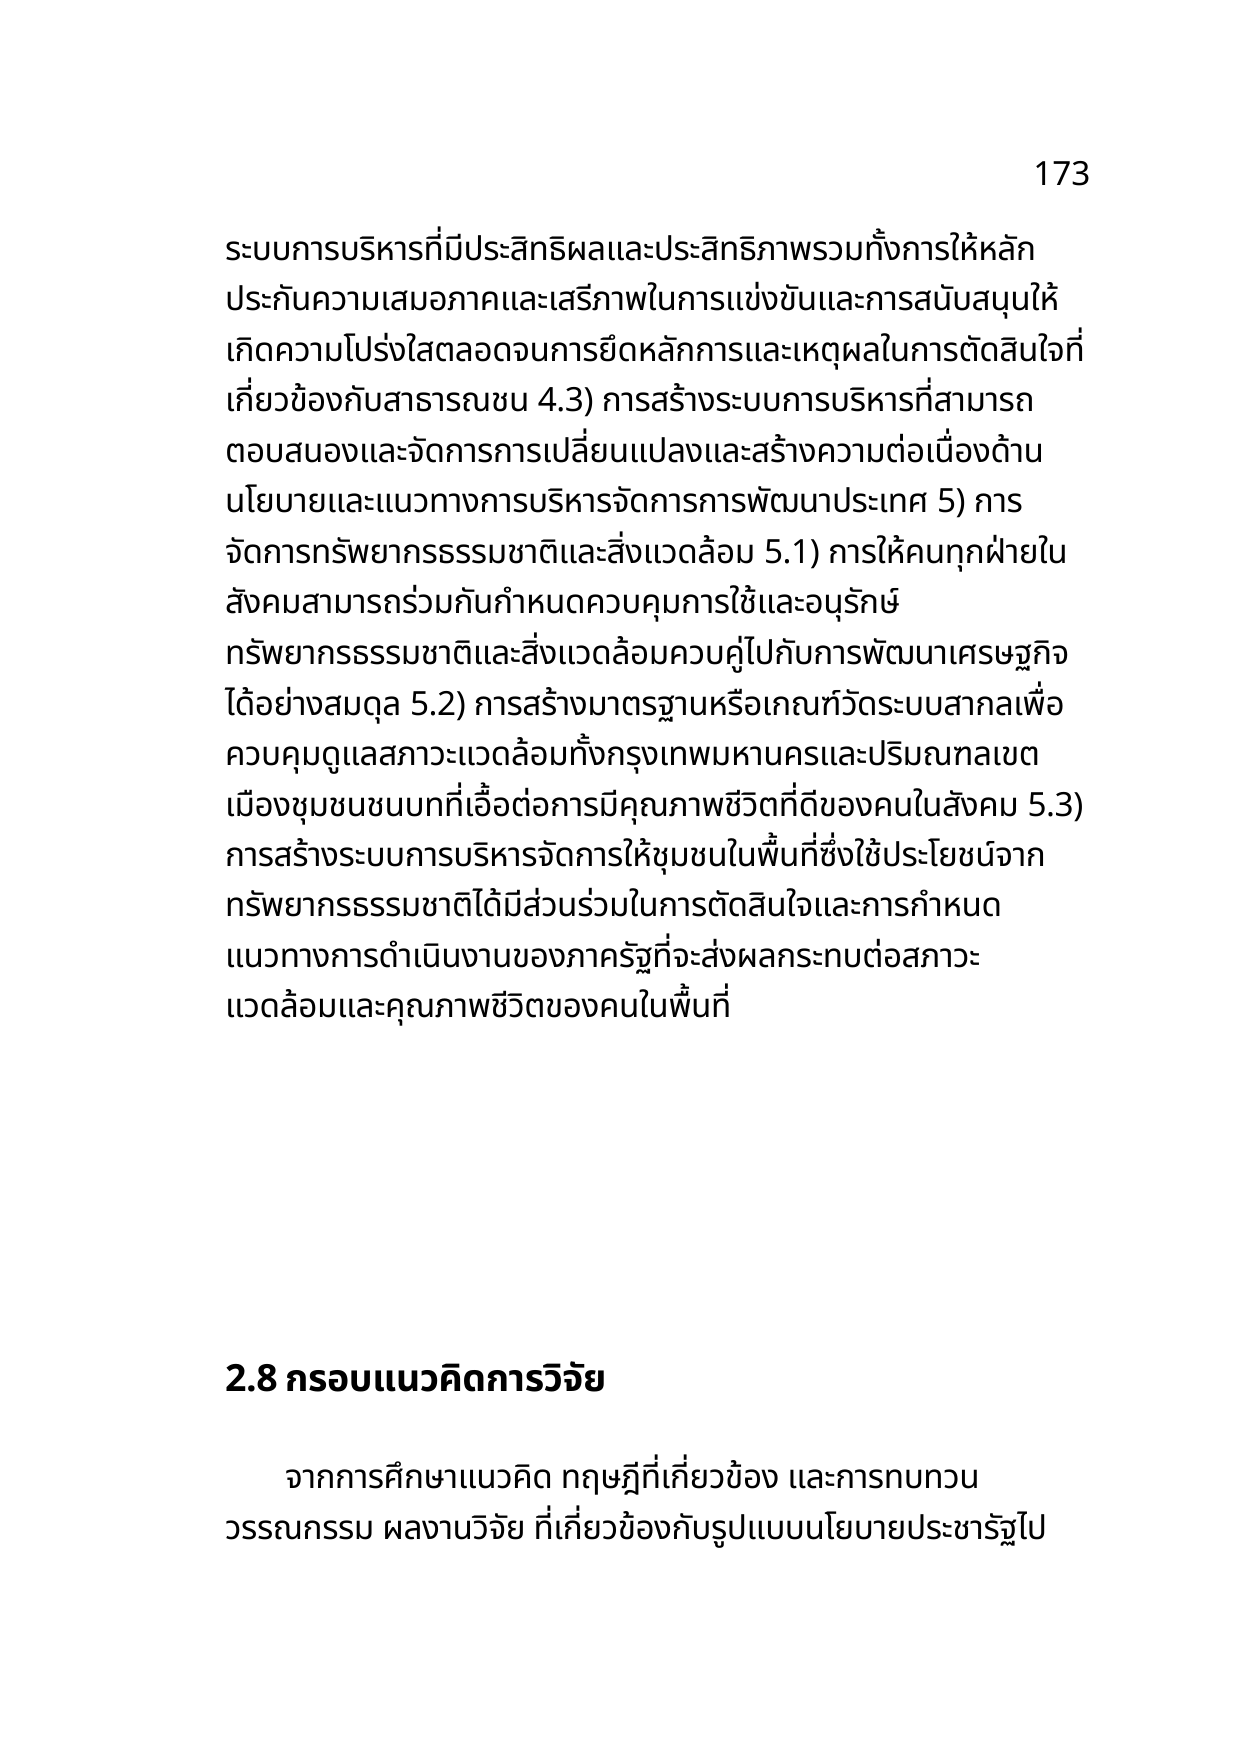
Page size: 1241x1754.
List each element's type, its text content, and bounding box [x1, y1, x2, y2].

text 2.8 กรอบแนวคิดการวิจัย [225, 1351, 1090, 1408]
